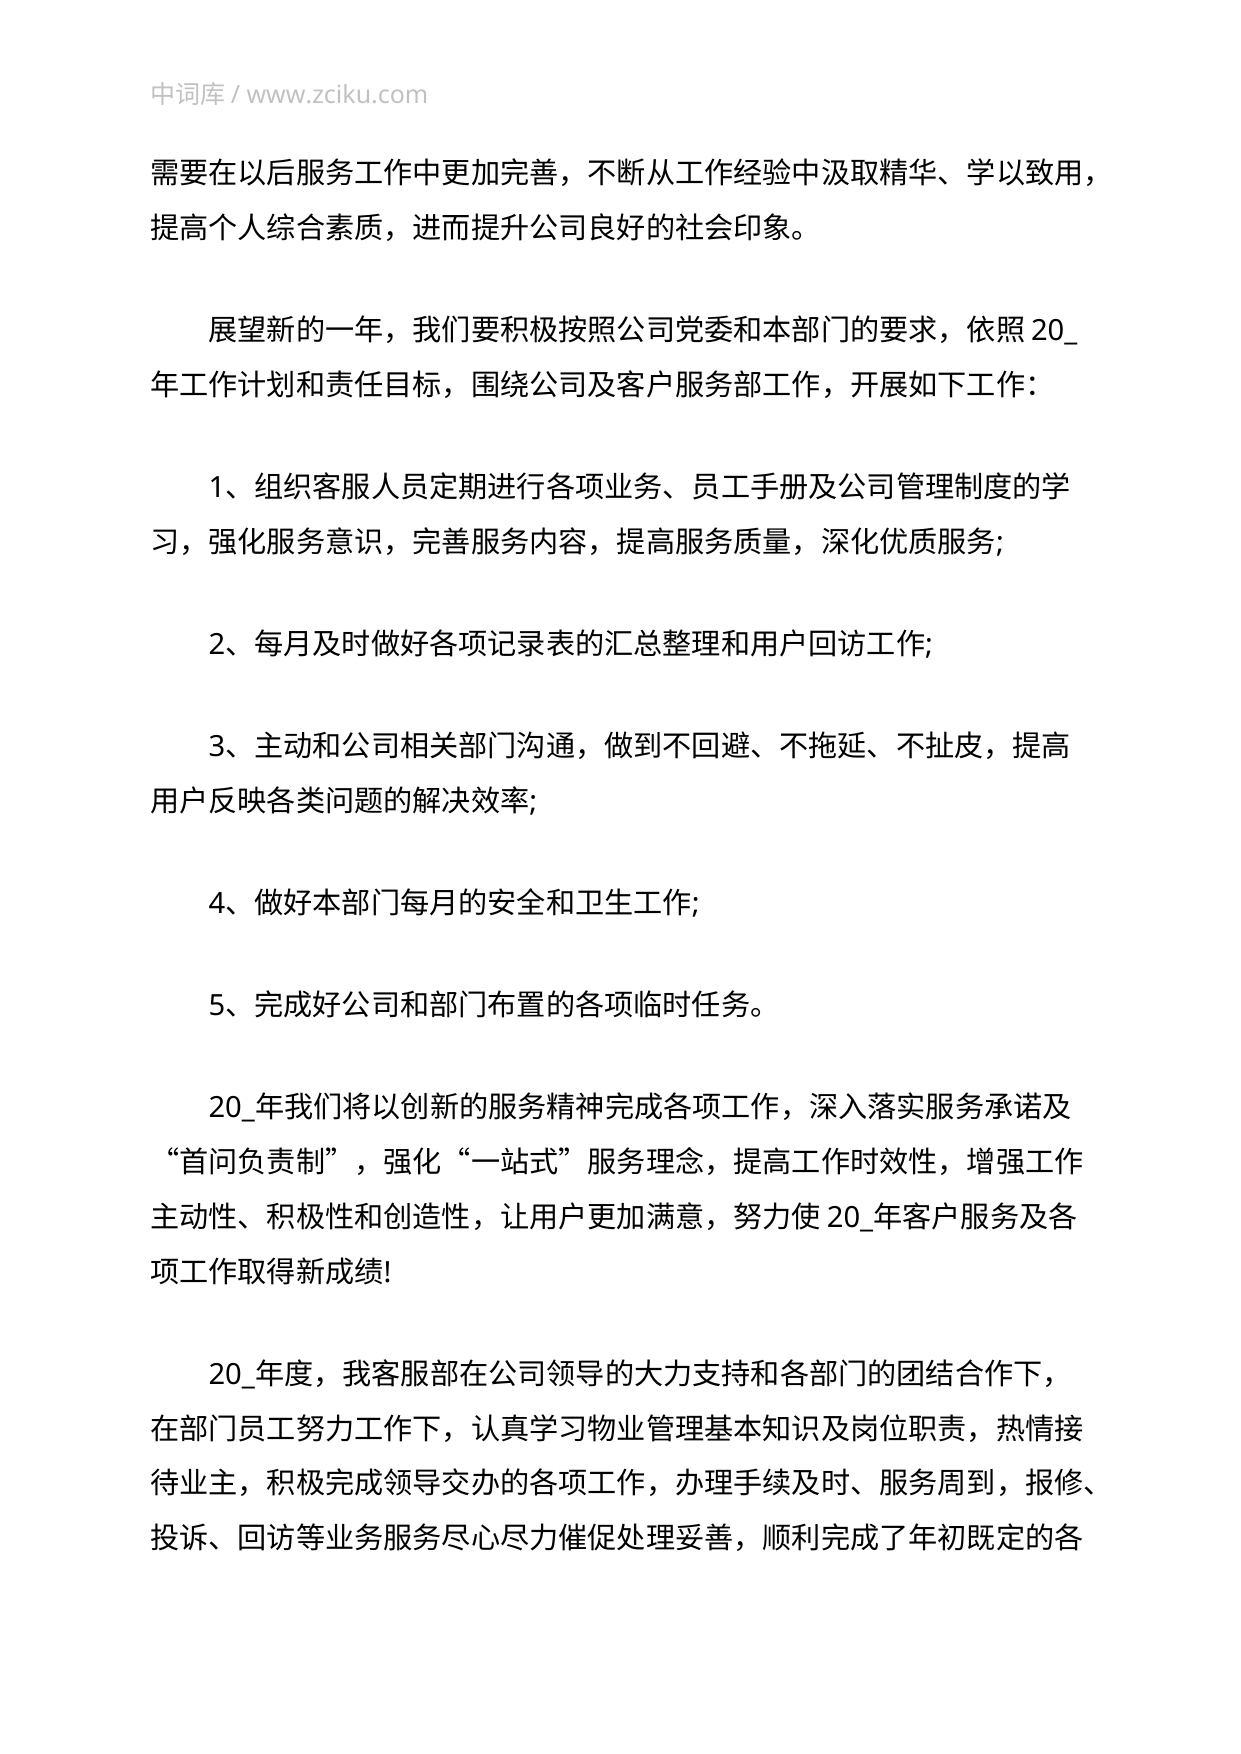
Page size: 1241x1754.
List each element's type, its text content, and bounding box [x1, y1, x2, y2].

text 3、主动和公司相关部门沟通，做到不回避、不拖延、不扯皮，提高用户反映各类问题的解决效率; [150, 722, 1090, 820]
text 2、每月及时做好各项记录表的汇总整理和用户回访工作; [150, 620, 1090, 663]
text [150, 1350, 1090, 1557]
text 4、做好本部门每月的安全和卫生工作; [150, 879, 1090, 922]
text 5、完成好公司和部门布置的各项临时任务。 [150, 981, 1090, 1024]
text 20_年我们将以创新的服务精神完成各项工作，深入落实服务承诺及“首问负责制”，强化“一站式”服务理念，提高工作时效性，增强工作主动性、积极性和创造性，让用户更加满意，努力使20_年客户服务及各项工作取得新成绩! [150, 1083, 1090, 1291]
text 1、组织客服人员定期进行各项业务、员工手册及公司管理制度的学习，强化服务意识，完善服务内容，提高服务质量，深化优质服务; [150, 463, 1090, 561]
text 展望新的一年，我们要积极按照公司党委和本部门的要求，依照20_年工作计划和责任目标，围绕公司及客户服务部工作，开展如下工作： [150, 307, 1090, 404]
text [150, 150, 1090, 247]
